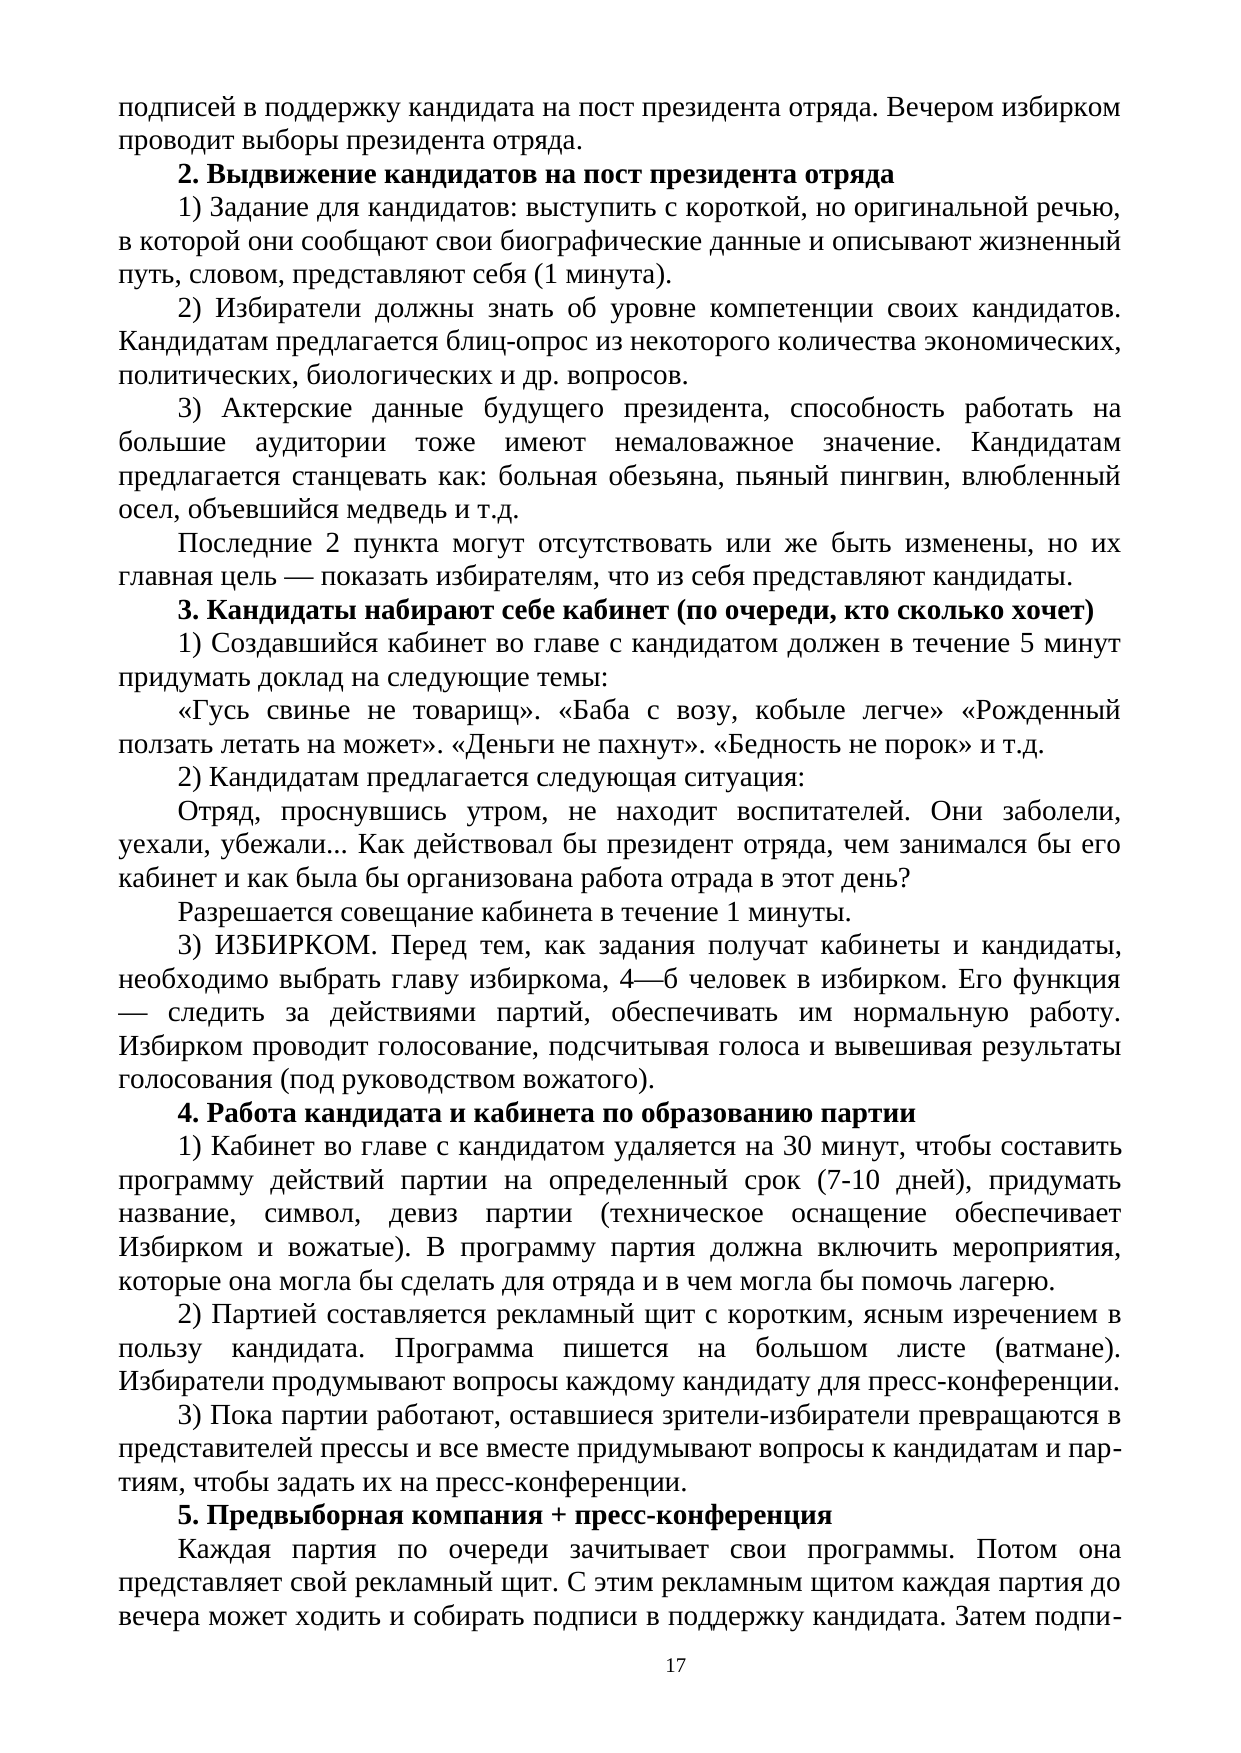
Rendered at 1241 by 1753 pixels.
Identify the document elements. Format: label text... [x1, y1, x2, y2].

text 2) Избиратели должны знать об уровне компетенции своих кандидатов. Кандидатам предлагается блиц-опрос из некоторого количества экономических, политических, биологических и др. вопросов. [118, 290, 1122, 391]
text Разрешается совещание кабинета в течение 1 минуты. [118, 894, 1122, 927]
text 2) Партией составляется рекламный щит с коротким, ясным изречением в пользу кандидата. Программа пишется на большом листе (ватмане). Избиратели продумывают вопросы каждому кандидату для пресс-конференции. [118, 1296, 1122, 1397]
text 3. Кандидаты набирают себе кабинет (по очереди, кто сколько хочет) [118, 592, 1122, 625]
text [118, 1531, 1122, 1632]
text 4. Работа кандидата и кабинета по образованию партии [118, 1095, 1122, 1128]
text 2) Кандидатам предлагается следующая ситуация: [118, 759, 1122, 793]
text 1) Создавшийся кабинет во главе с кандидатом должен в течение 5 минут придумать доклад на следующие темы: [118, 625, 1122, 692]
text 1) Кабинет во главе с кандидатом удаляется на 30 минут, чтобы составить программу действий партии на определенный срок (7-10 дней), придумать название, символ, девиз партии (техническое оснащение обеспечивает Избирком и вожатые). В программу партия должна включить мероприятия, которые она могла бы сделать для отряда и в чем могла бы помочь лагерю. [118, 1128, 1122, 1296]
text 3) Пока партии работают, оставшиеся зрители-избиратели превращаются в представителей прессы и все вместе придумывают вопросы к кандидатам и партиям, чтобы задать их на пресс-конференции. [118, 1397, 1122, 1497]
text 5. Предвыборная компания + пресс-конференция [118, 1497, 1122, 1531]
text 3) ИЗБИРКОМ. Перед тем, как задания получат кабинеты и кандидаты, необходимо выбрать главу избиркома, 4—б человек в избирком. Его функция — следить за действиями партий, обеспечивать им нормальную работу. Избирком проводит голосование, подсчитывая голоса и вывешивая результаты голосования (под руководством вожатого). [118, 927, 1122, 1095]
text 3) Актерские данные будущего президента, способность работать на большие аудитории тоже имеют немаловажное значение. Кандидатам предлагается станцевать как: больная обезьяна, пьяный пингвин, влюбленный осел, объевшийся медведь и т.д. [118, 391, 1122, 525]
text «Гусь свинье не товарищ». «Баба с возу, кобыле легче» «Рожденный ползать летать на может». «Деньги не пахнут». «Бедность не порок» и т.д. [118, 692, 1122, 759]
text Последние 2 пункта могут отсутствовать или же быть изменены, но их главная цель — показать избирателям, что из себя представляют кандидаты. [118, 525, 1122, 592]
text 2. Выдвижение кандидатов на пост президента отряда [118, 156, 1122, 189]
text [118, 89, 1122, 156]
text 1) Задание для кандидатов: выступить с короткой, но оригинальной речью, в которой они сообщают свои биографические данные и описывают жизненный путь, словом, представляют себя (1 минута). [118, 189, 1122, 290]
text Отряд, проснувшись утром, не находит воспитателей. Они заболели, уехали, убежали... Как действовал бы президент отряда, чем занимался бы его кабинет и как была бы организована работа отрада в этот день? [118, 793, 1122, 894]
